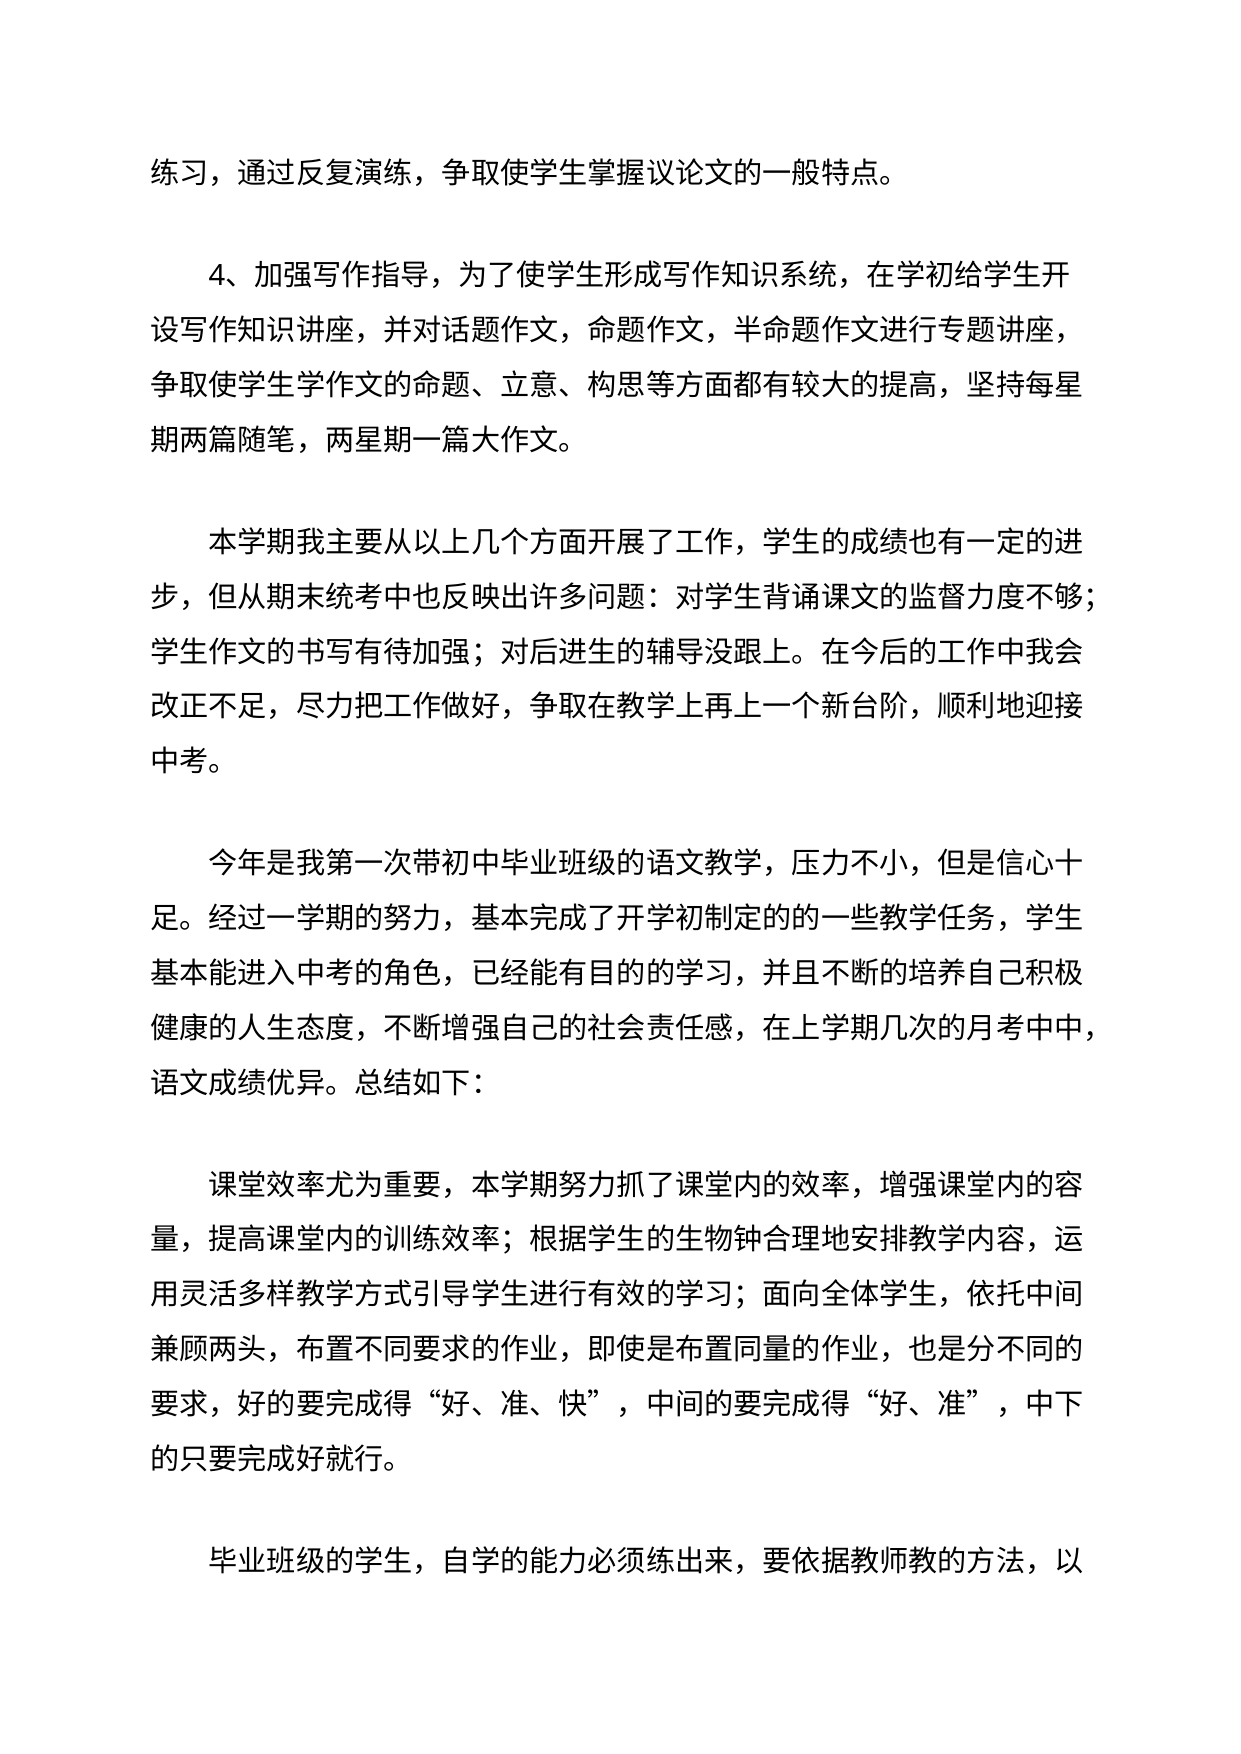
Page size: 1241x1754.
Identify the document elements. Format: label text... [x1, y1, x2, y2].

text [150, 1537, 1090, 1579]
text 今年是我第一次带初中毕业班级的语文教学，压力不小，但是信心十足。经过一学期的努力，基本完成了开学初制定的的一些教学任务，学生基本能进入中考的角色，已经能有目的的学习，并且不断的培养自己积极健康的人生态度，不断增强自己的社会责任感，在上学期几次的月考中中，语文成绩优异。总结如下： [150, 840, 1090, 1102]
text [150, 150, 1090, 192]
text 课堂效率尤为重要，本学期努力抓了课堂内的效率，增强课堂内的容量，提高课堂内的训练效率；根据学生的生物钟合理地安排教学内容，运用灵活多样教学方式引导学生进行有效的学习；面向全体学生，依托中间兼顾两头，布置不同要求的作业，即使是布置同量的作业，也是分不同的要求，好的要完成得“好、准、快”，中间的要完成得“好、准”，中下的只要完成好就行。 [150, 1161, 1090, 1478]
text 本学期我主要从以上几个方面开展了工作，学生的成绩也有一定的进步，但从期末统考中也反映出许多问题：对学生背诵课文的监督力度不够；学生作文的书写有待加强；对后进生的辅导没跟上。在今后的工作中我会改正不足，尽力把工作做好，争取在教学上再上一个新台阶，顺利地迎接中考。 [150, 518, 1090, 780]
text 4、加强写作指导，为了使学生形成写作知识系统，在学初给学生开设写作知识讲座，并对话题作文，命题作文，半命题作文进行专题讲座，争取使学生学作文的命题、立意、构思等方面都有较大的提高，坚持每星期两篇随笔，两星期一篇大作文。 [150, 252, 1090, 459]
